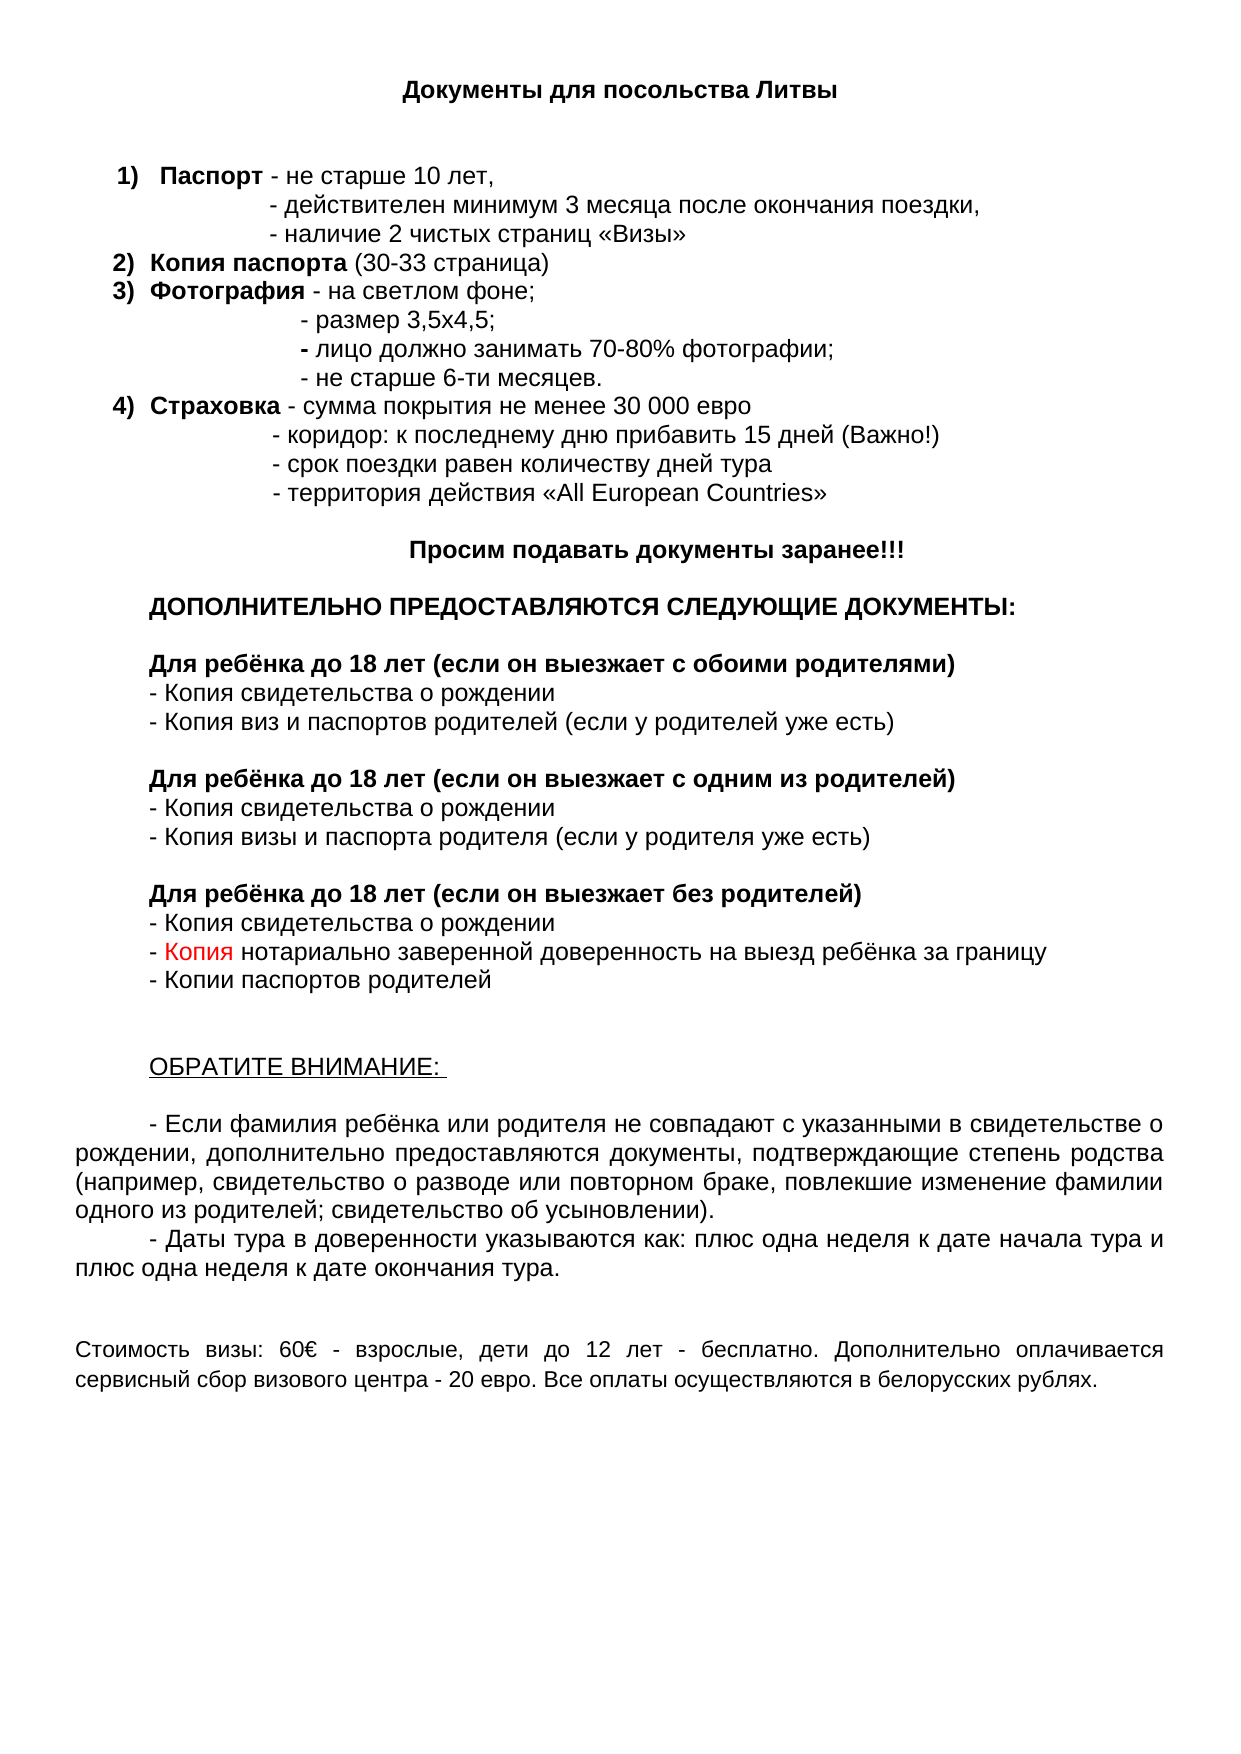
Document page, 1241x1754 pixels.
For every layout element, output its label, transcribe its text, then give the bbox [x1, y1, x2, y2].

text - Копия свидетельства о рождении [75, 793, 1165, 822]
text - наличие 2 чистых страниц «Визы» [75, 219, 1165, 247]
list Страховка - сумма покрытия не менее 30 000 евро [112, 391, 1165, 420]
text Для ребёнка до 18 лет (если он выезжает с одним из родителей) [75, 764, 1165, 793]
text - Если фамилия ребёнка или родителя не совпадают с указанными в свидетельстве о рождении, дополнительно предоставляются документы, подтверждающие степень родства (например, свидетельство о разводе или повторном браке, повлекшие изменение фамилии одного из родителей; свидетельство об усыновлении). [75, 1109, 1165, 1224]
text 1) Паспорт - не старше 10 лет, [75, 161, 1165, 190]
text - лицо должно занимать 70-80% фотографии; [150, 334, 1165, 362]
text - Копия визы и паспорта родителя (если у родителя уже есть) [75, 822, 1165, 851]
text - Копия виз и паспортов родителей (если у родителей уже есть) [75, 707, 1165, 736]
text ОБРАТИТЕ ВНИМАНИЕ: [75, 1052, 1165, 1081]
text - Копия нотариально заверенной доверенность на выезд ребёнка за границу [75, 937, 1165, 966]
text Просим подавать документы заранее!!! [75, 535, 1165, 564]
text - не старше 6-ти месяцев. [150, 362, 1165, 391]
text - территория действия «All European Countries» [112, 477, 1165, 506]
text - размер 3,5х4,5; [150, 305, 1165, 334]
text - Копии паспортов родителей [75, 966, 1165, 994]
text - Копия свидетельства о рождении [75, 678, 1165, 707]
list Копия паспорта (30-33 страница) [112, 247, 1165, 276]
list Фотография - на светлом фоне; [112, 276, 1165, 305]
text - Копия свидетельства о рождении [75, 908, 1165, 937]
text Для ребёнка до 18 лет (если он выезжает без родителей) [75, 879, 1165, 908]
text - срок поездки равен количеству дней тура [112, 449, 1165, 477]
text - действителен минимум 3 месяца после окончания поездки, [75, 190, 1165, 219]
text Для ребёнка до 18 лет (если он выезжает с обоими родителями) [75, 649, 1165, 678]
text ДОПОЛНИТЕЛЬНО ПРЕДОСТАВЛЯЮТСЯ СЛЕДУЮЩИЕ ДОКУМЕНТЫ: [75, 592, 1165, 621]
text Документы для посольства Литвы [75, 75, 1165, 104]
text Стоимость визы: 60€ - взрослые, дети до 12 лет - бесплатно. Дополнительно оплачивается сервисный сбор визового центра - 20 евро. Все оплаты осуществляются в белорусских рублях. [75, 1336, 1165, 1392]
text - коридор: к последнему дню прибавить 15 дней (Важно!) [112, 420, 1165, 449]
text - Даты тура в доверенности указываются как: плюс одна неделя к дате начала тура и плюс одна неделя к дате окончания тура. [75, 1224, 1165, 1282]
